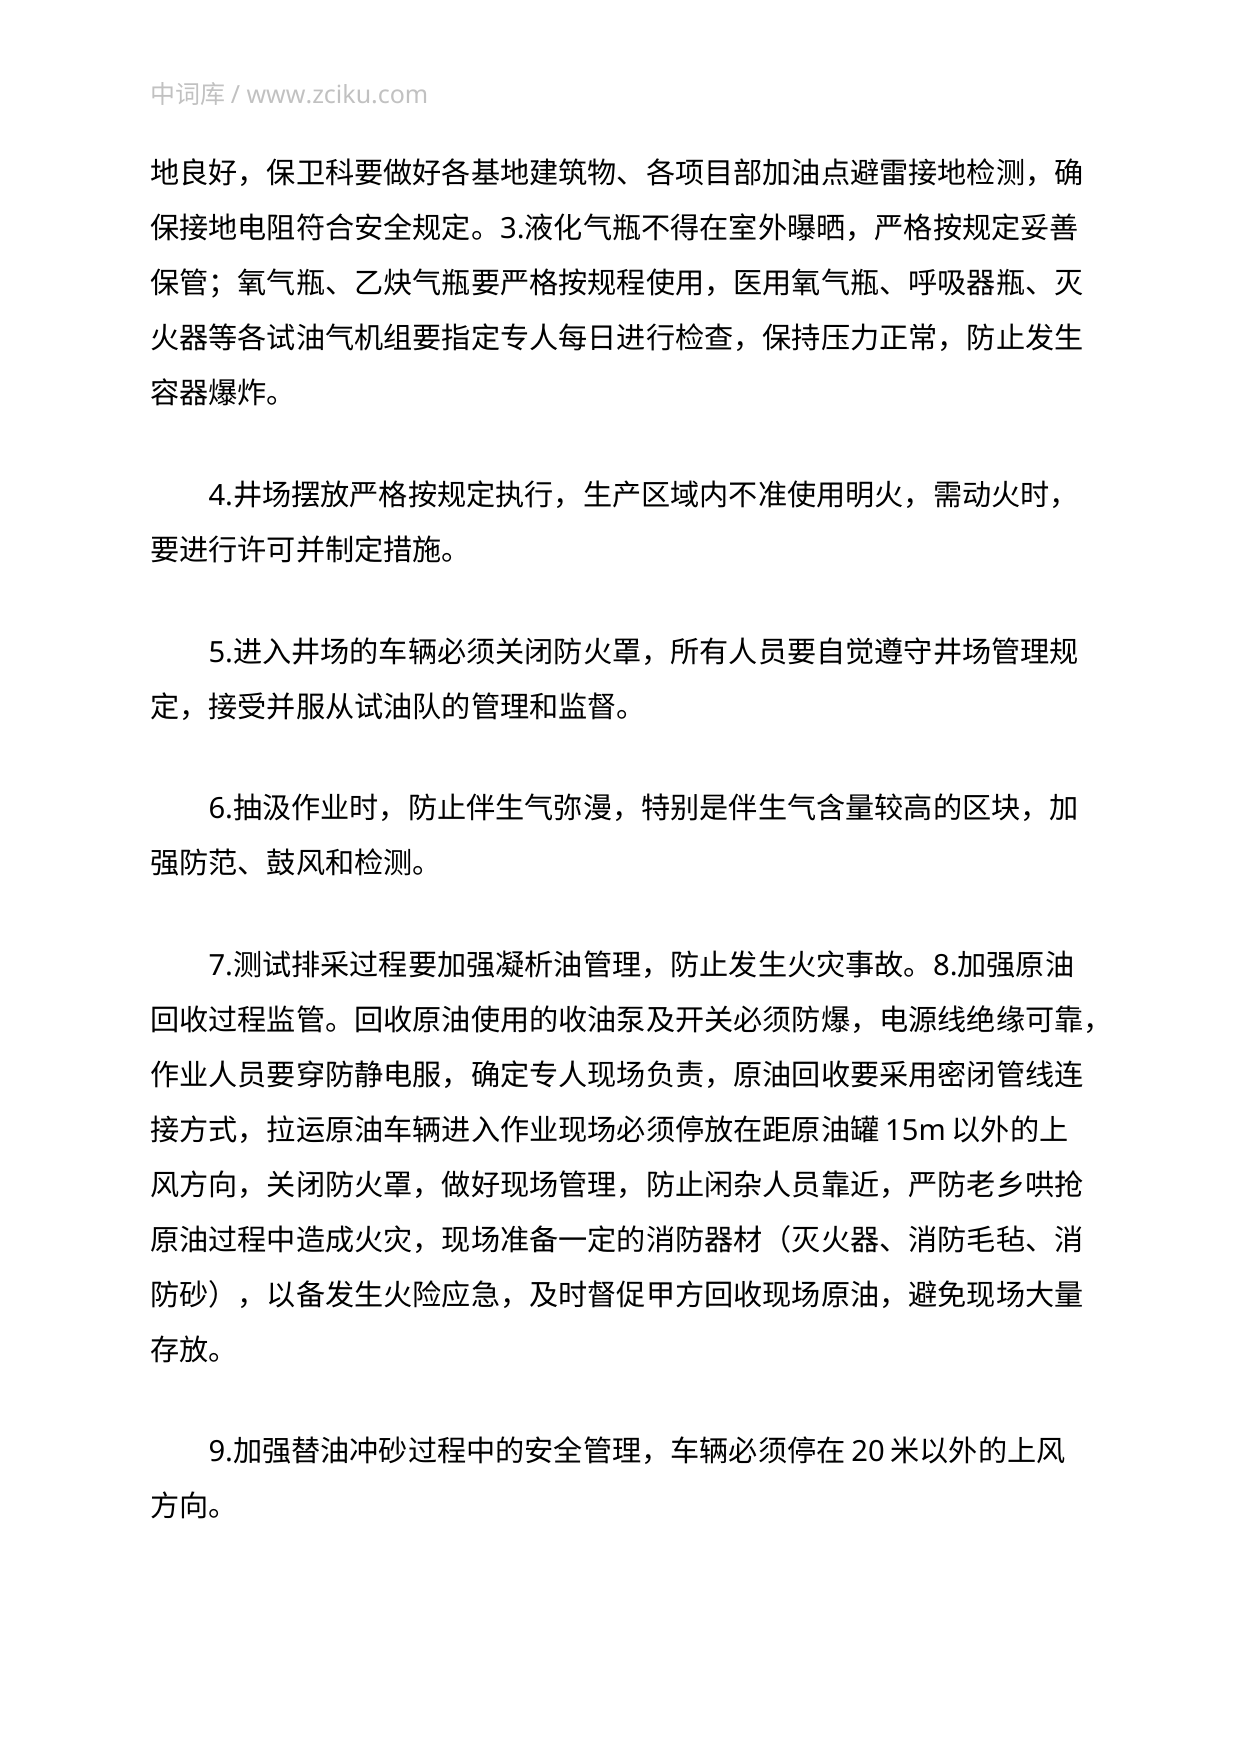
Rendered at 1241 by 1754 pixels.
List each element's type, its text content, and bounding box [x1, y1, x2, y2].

text 7.测试排采过程要加强凝析油管理，防止发生火灾事故。8.加强原油回收过程监管。回收原油使用的收油泵及开关必须防爆，电源线绝缘可靠，作业人员要穿防静电服，确定专人现场负责，原油回收要采用密闭管线连接方式，拉运原油车辆进入作业现场必须停放在距原油罐15m以外的上风方向，关闭防火罩，做好现场管理，防止闲杂人员靠近，严防老乡哄抢原油过程中造成火灾，现场准备一定的消防器材（灭火器、消防毛毡、消防砂），以备发生火险应急，及时督促甲方回收现场原油，避免现场大量存放。 [150, 942, 1090, 1368]
text 4.井场摆放严格按规定执行，生产区域内不准使用明火，需动火时，要进行许可并制定措施。 [150, 471, 1090, 569]
text 5.进入井场的车辆必须关闭防火罩，所有人员要自觉遵守井场管理规定，接受并服从试油队的管理和监督。 [150, 628, 1090, 726]
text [150, 150, 1090, 412]
text 9.加强替油冲砂过程中的安全管理，车辆必须停在20米以外的上风方向。 [150, 1428, 1090, 1525]
text 6.抽汲作业时，防止伴生气弥漫，特别是伴生气含量较高的区块，加强防范、鼓风和检测。 [150, 785, 1090, 882]
